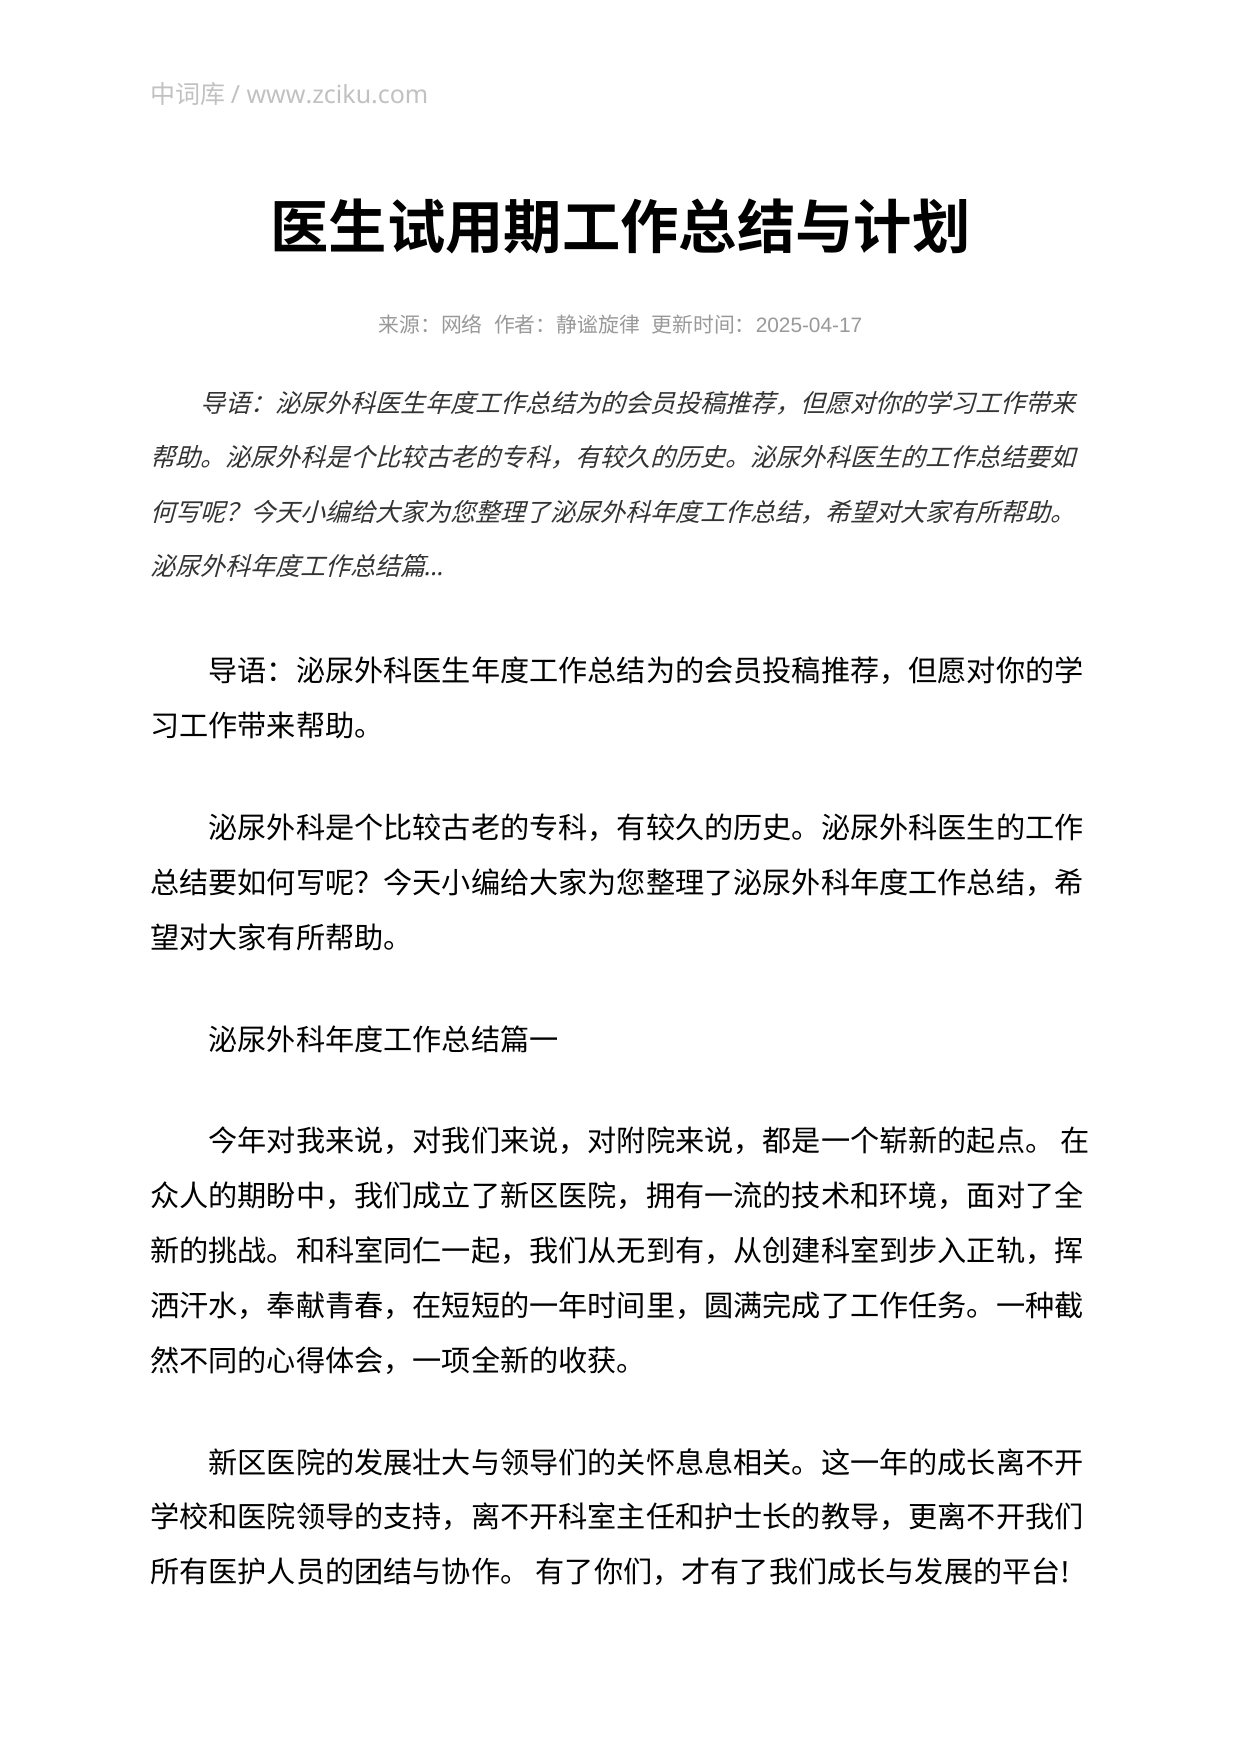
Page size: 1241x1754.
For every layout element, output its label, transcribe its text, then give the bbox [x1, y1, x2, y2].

text 导语：泌尿外科医生年度工作总结为的会员投稿推荐，但愿对你的学习工作带来帮助。 [150, 648, 1090, 745]
text 新区医院的发展壮大与领导们的关怀息息相关。这一年的成长离不开学校和医院领导的支持，离不开科室主任和护士长的教导，更离不开我们所有医护人员的团结与协作。 有了你们，才有了我们成长与发展的平台! [150, 1439, 1090, 1591]
text 来源：网络 作者：静谧旋律 更新时间：2025-04-17 [150, 313, 1090, 337]
text 导语：泌尿外科医生年度工作总结为的会员投稿推荐，但愿对你的学习工作带来帮助。泌尿外科是个比较古老的专科，有较久的历史。泌尿外科医生的工作总结要如何写呢？今天小编给大家为您整理了泌尿外科年度工作总结，希望对大家有所帮助。泌尿外科年度工作总结篇... [150, 383, 1090, 583]
text 泌尿外科是个比较古老的专科，有较久的历史。泌尿外科医生的工作总结要如何写呢？今天小编给大家为您整理了泌尿外科年度工作总结，希望对大家有所帮助。 [150, 804, 1090, 957]
subtitle 医生试用期工作总结与计划 [150, 181, 1090, 266]
text 今年对我来说，对我们来说，对附院来说，都是一个崭新的起点。 在众人的期盼中，我们成立了新区医院，拥有一流的技术和环境，面对了全新的挑战。和科室同仁一起，我们从无到有，从创建科室到步入正轨，挥洒汗水，奉献青春，在短短的一年时间里，圆满完成了工作任务。一种截然不同的心得体会，一项全新的收获。 [150, 1118, 1090, 1380]
text 泌尿外科年度工作总结篇一 [150, 1016, 1090, 1058]
